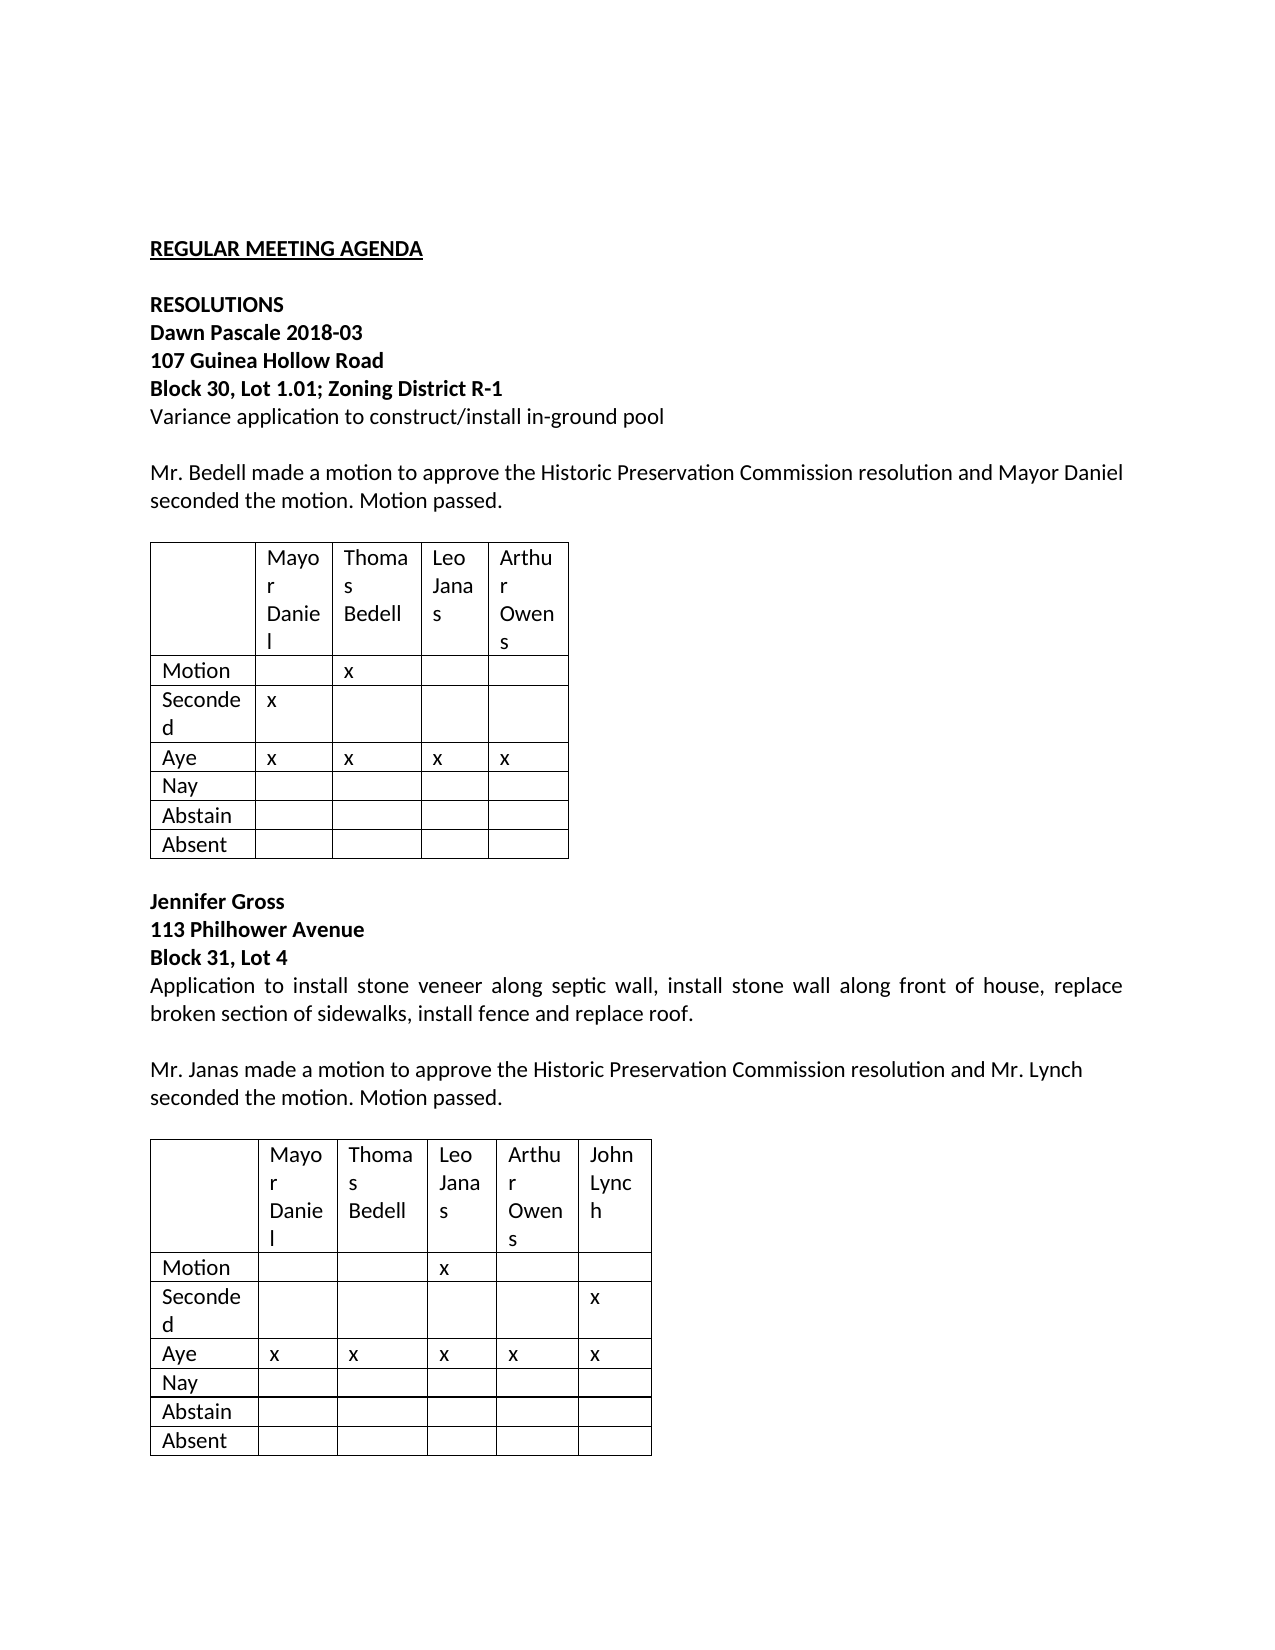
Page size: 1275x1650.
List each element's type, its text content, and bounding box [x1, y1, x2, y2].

table_header [151, 543, 255, 655]
table_cell [338, 1282, 427, 1338]
table_cell [338, 1398, 427, 1426]
table_header Thomas Bedell [338, 1140, 427, 1252]
table_cell [497, 1282, 578, 1338]
table_cell Nay [151, 1369, 258, 1396]
table_cell [259, 1369, 337, 1396]
table_cell Motion [151, 1253, 258, 1281]
table_cell [338, 1427, 427, 1454]
table_cell [489, 801, 568, 829]
table_cell [497, 1427, 578, 1454]
table_cell [428, 1398, 496, 1426]
table_cell x [422, 743, 488, 771]
table_cell [497, 1369, 578, 1396]
table_header Thomas Bedell [333, 543, 421, 655]
table_cell [489, 686, 568, 742]
table_cell Seconded [151, 686, 255, 742]
table_cell [428, 1369, 496, 1396]
text Mr. Bedell made a motion to approve the Historic Preservation Commission resolution and Mayor Daniel seconded the motion. Motion passed. [150, 458, 1125, 514]
table_header [151, 1140, 258, 1252]
table_cell [489, 772, 568, 800]
table_cell [259, 1253, 337, 1281]
table_header Arthur Owens [497, 1140, 578, 1252]
table_cell [256, 830, 332, 858]
table_cell x [489, 743, 568, 771]
table_cell x [256, 743, 332, 771]
table_cell [579, 1253, 651, 1281]
table_cell x [497, 1339, 578, 1367]
table_header Arthur Owens [489, 543, 568, 655]
text Application to install stone veneer along septic wall, install stone wall along front of house, replace broken section of sidewalks, install fence and replace roof. [150, 971, 1125, 1027]
table_cell [338, 1369, 427, 1396]
table_cell [422, 801, 488, 829]
table_cell [256, 772, 332, 800]
table_cell [333, 772, 421, 800]
text Jennifer Gross [150, 887, 1125, 915]
table_cell [259, 1398, 337, 1426]
table_cell x [579, 1339, 651, 1367]
table_cell Seconded [151, 1282, 258, 1338]
subtitle 107 Guinea Hollow Road [150, 346, 1125, 374]
subtitle Variance application to construct/install in-ground pool [150, 402, 1125, 430]
table_cell Absent [151, 830, 255, 858]
table_cell Aye [151, 743, 255, 771]
table_cell [422, 772, 488, 800]
table_cell [497, 1253, 578, 1281]
table_cell [489, 656, 568, 684]
table_cell [489, 830, 568, 858]
table_header Mayor Daniel [256, 543, 332, 655]
table_header Leo Janas [428, 1140, 496, 1252]
table_cell Nay [151, 772, 255, 800]
table_cell [579, 1398, 651, 1426]
table_cell Abstain [151, 1398, 258, 1426]
text Mr. Janas made a motion to approve the Historic Preservation Commission resolution and Mr. Lynch seconded the motion. Motion passed. [150, 1055, 1125, 1111]
table_header Leo Janas [422, 543, 488, 655]
table_cell [428, 1282, 496, 1338]
table_cell x [333, 743, 421, 771]
table_cell x [333, 656, 421, 684]
table_cell [422, 656, 488, 684]
table_cell x [338, 1339, 427, 1367]
table_cell [259, 1282, 337, 1338]
text RESOLUTIONS [150, 290, 1125, 318]
table_header Mayor Daniel [259, 1140, 337, 1252]
table_cell Aye [151, 1339, 258, 1367]
table_cell [579, 1427, 651, 1454]
table_cell [259, 1427, 337, 1454]
table_cell [497, 1398, 578, 1426]
table_cell [338, 1253, 427, 1281]
table_cell [256, 656, 332, 684]
table_cell x [428, 1339, 496, 1367]
table_cell x [259, 1339, 337, 1367]
table_cell [333, 830, 421, 858]
table_cell [333, 801, 421, 829]
table_cell Motion [151, 656, 255, 684]
text Block 31, Lot 4 [150, 943, 1125, 971]
table_cell [256, 801, 332, 829]
table_cell Abstain [151, 801, 255, 829]
table_header John Lynch [579, 1140, 651, 1252]
table_cell Absent [151, 1427, 258, 1454]
subtitle Block 30, Lot 1.01; Zoning District R-1 [150, 374, 1125, 402]
table_cell [422, 830, 488, 858]
text 113 Philhower Avenue [150, 915, 1125, 943]
table_cell x [256, 686, 332, 742]
table_cell x [428, 1253, 496, 1281]
table_cell [333, 686, 421, 742]
table_cell [579, 1369, 651, 1396]
table_cell [422, 686, 488, 742]
table_cell x [579, 1282, 651, 1338]
table_cell [428, 1427, 496, 1454]
subtitle Dawn Pascale 2018-03 [150, 318, 1125, 346]
text REGULAR MEETING AGENDA [150, 234, 1125, 262]
